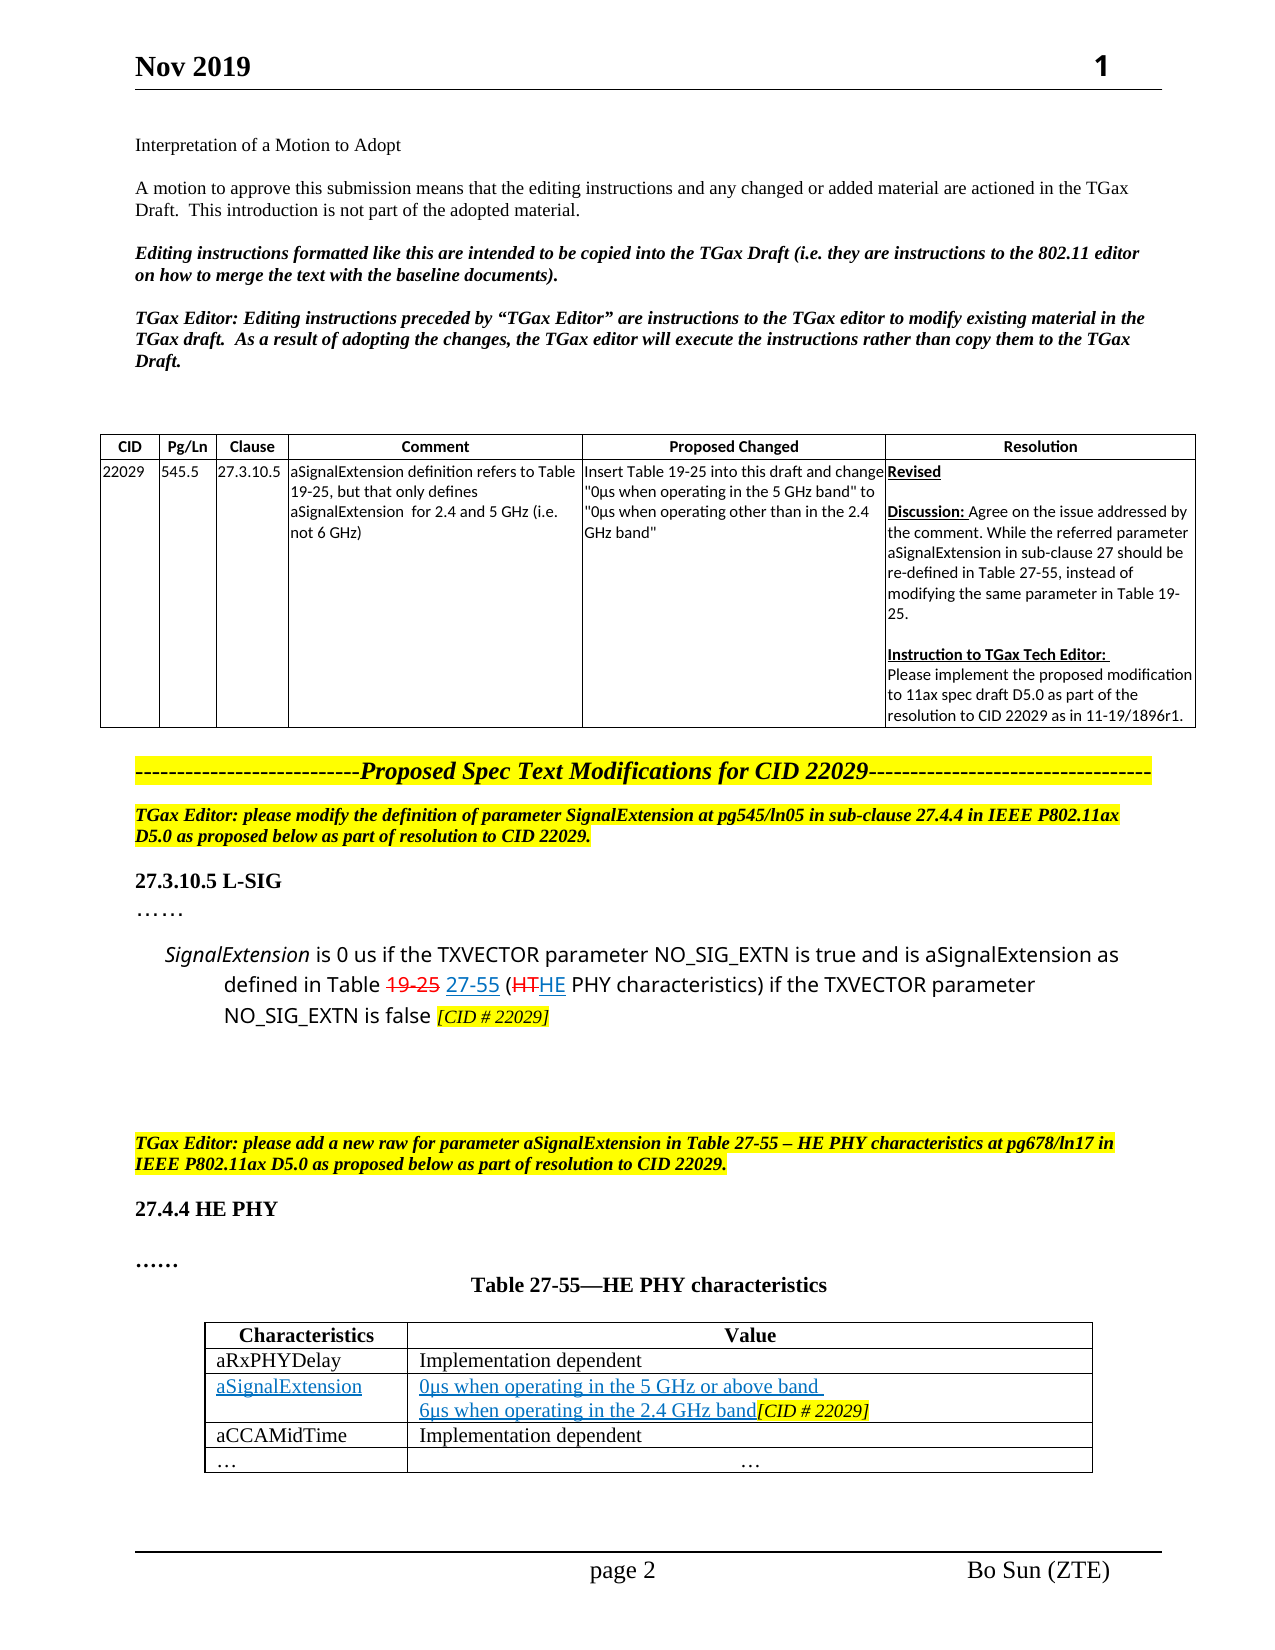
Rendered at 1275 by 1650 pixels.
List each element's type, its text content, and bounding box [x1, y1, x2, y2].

text SignalExtension is 0 us if the TXVECTOR parameter NO_SIG_EXTN is true and is aSignalExtension as defined in Table 19-25 27-55 (HTHE PHY characteristics) if the TXVECTOR parameter NO_SIG_EXTN is false [CID # 22029] [164, 941, 1162, 1029]
table_cell … [206, 1448, 407, 1472]
table_header Value [408, 1323, 1092, 1347]
table_header Clause [217, 435, 288, 458]
text TGax Editor: please add a new raw for parameter aSignalExtension in Table 27-55 – HE PHY characteristics at pg678/ln17 in IEEE P802.11ax D5.0 as proposed below as part of resolution to CID 22029. [727, 1132, 1162, 1175]
table_header Comment [289, 435, 582, 458]
text …… [135, 1247, 1162, 1272]
table_cell Implementation dependent [408, 1349, 1092, 1372]
text …… [135, 893, 1162, 922]
table_cell 22029 [101, 460, 159, 727]
text TGax Editor: Editing instructions preceded by “TGax Editor” are instructions to the TGax editor to modify existing material in the TGax draft. As a result of adopting the changes, the TGax editor will execute the instructions rather than copy them to the TGax Draft. [135, 307, 1162, 371]
table_header Proposed Changed [583, 435, 885, 458]
text 27.4.4 HE PHY [135, 1196, 1162, 1221]
table_cell aRxPHYDelay [206, 1349, 407, 1372]
table_cell 545.5 [160, 460, 216, 727]
table_cell Revised Discussion: Agree on the issue addressed by the comment. While the referred parameter aSignalExtension in sub-clause 27 should be re-defined in Table 27-55, instead of modifying the same parameter in Table 19-25. Instruction to TGax Tech Editor: Please implement the proposed modification to 11ax spec draft D5.0 as part of the resolution to CID 22029 as in 11-19/1896r1. [886, 460, 1195, 727]
table_header CID [101, 435, 159, 458]
table_cell aSignalExtension [206, 1374, 407, 1422]
text TGax Editor: please modify the definition of parameter SignalExtension at pg545/ln05 in sub-clause 27.4.4 in IEEE P802.11ax D5.0 as proposed below as part of resolution to CID 22029. [135, 803, 1162, 847]
table_cell … [408, 1448, 1092, 1472]
text 27.3.10.5 L-SIG [135, 868, 1162, 893]
table_header Characteristics [206, 1323, 407, 1347]
table_cell 27.3.10.5 [217, 460, 288, 727]
table_header Pg/Ln [160, 435, 216, 458]
table_cell Implementation dependent [408, 1423, 1092, 1447]
table_cell Insert Table 19-25 into this draft and change "0μs when operating in the 5 GHz band" to "0μs when operating other than in the 2.4 GHz band" [583, 460, 885, 727]
text Editing instructions formatted like this are intended to be copied into the TGax Draft (i.e. they are instructions to the 802.11 editor on how to merge the text with the baseline documents). [135, 242, 1162, 285]
table_cell aCCAMidTime [206, 1423, 407, 1447]
text Interpretation of a Motion to Adopt [135, 134, 1162, 156]
table_cell 0μs when operating in the 5 GHz or above band 6μs when operating in the 2.4 GHz band[CID # 22029] [408, 1374, 1092, 1422]
table_cell aSignalExtension definition refers to Table 19-25, but that only defines aSignalExtension for 2.4 and 5 GHz (i.e. not 6 GHz) [289, 460, 582, 727]
table_header Resolution [886, 435, 1195, 458]
text Table 27-55—HE PHY characteristics [135, 1272, 1162, 1297]
text A motion to approve this submission means that the editing instructions and any changed or added material are actioned in the TGax Draft. This introduction is not part of the adopted material. [135, 177, 1162, 220]
